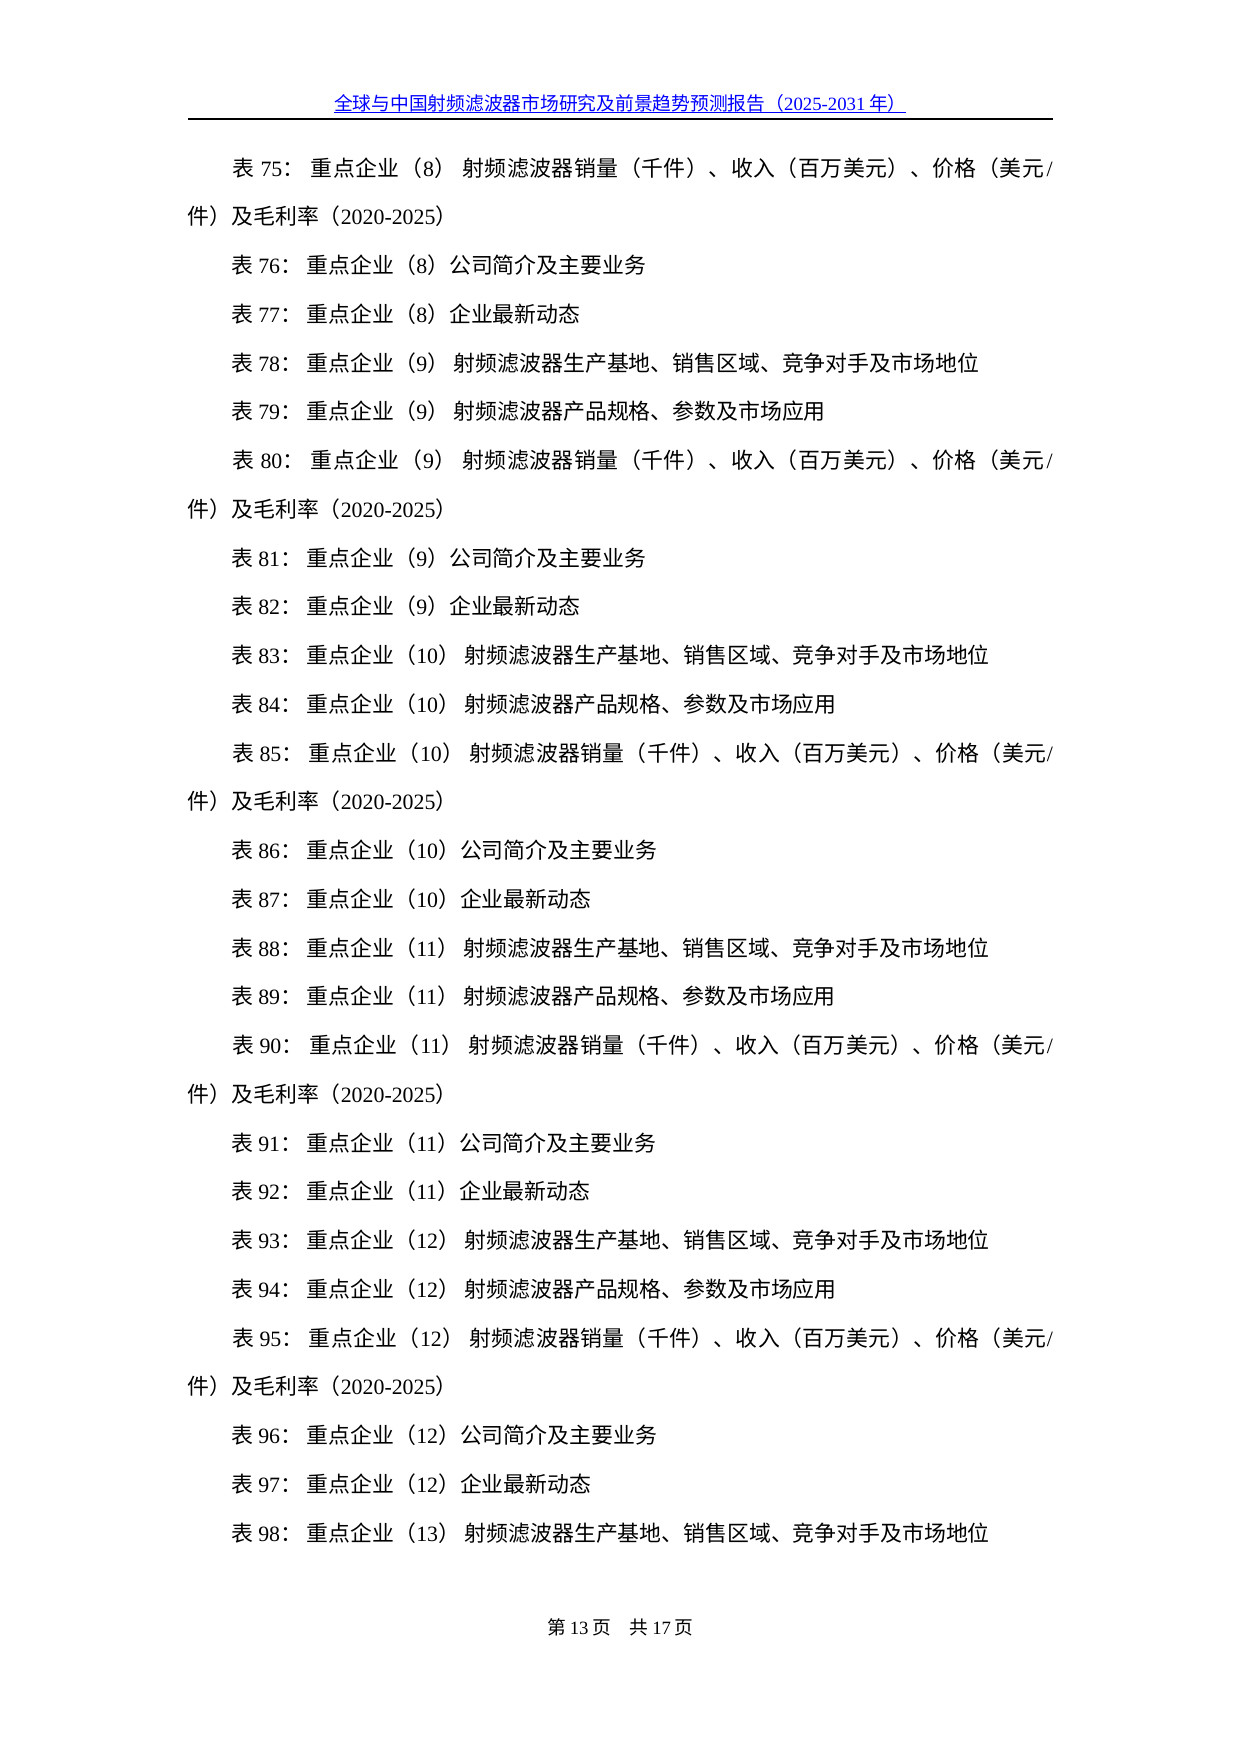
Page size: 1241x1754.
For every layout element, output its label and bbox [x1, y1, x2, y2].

text [187, 150, 1053, 1548]
